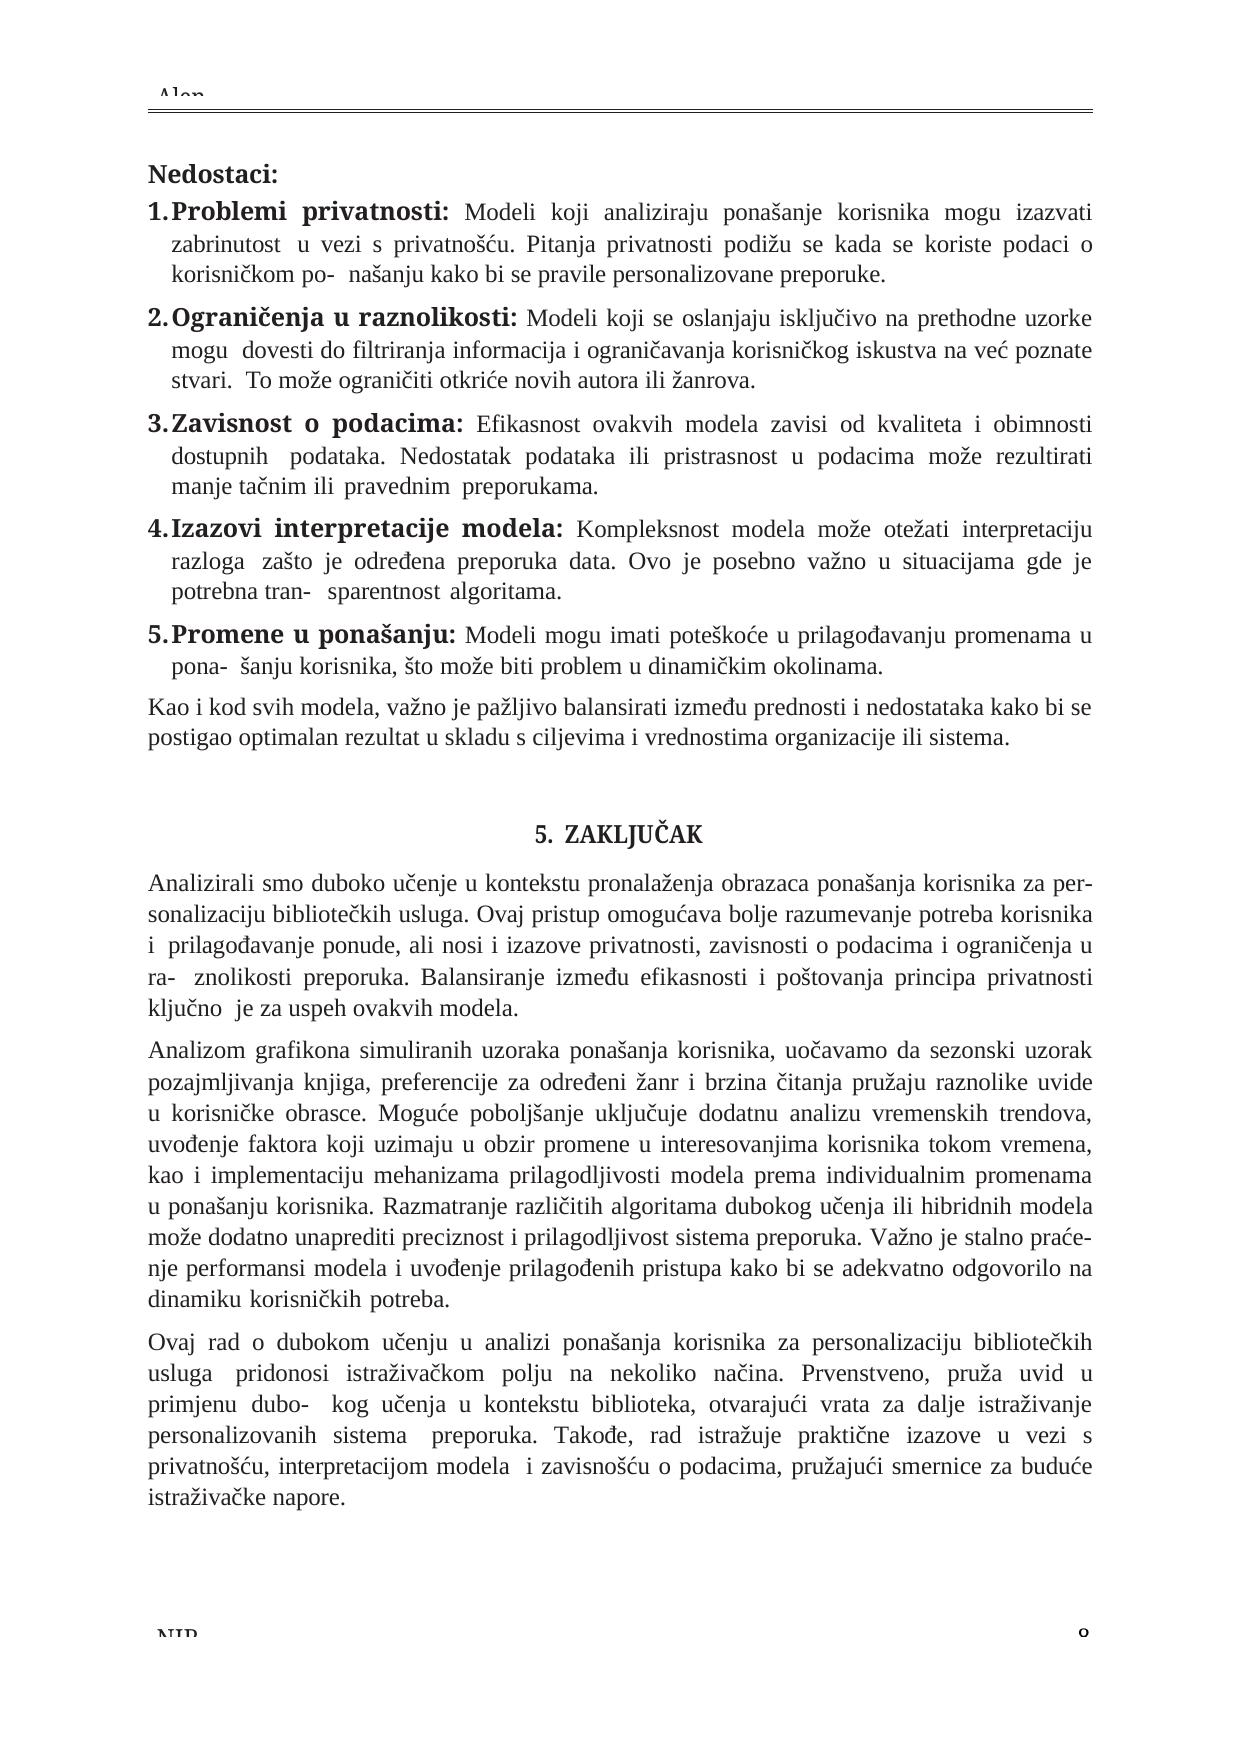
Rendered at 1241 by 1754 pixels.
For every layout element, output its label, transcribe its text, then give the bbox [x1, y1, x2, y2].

list Ograničenja u raznolikosti: Modeli koji se oslanjaju isključivo na prethodne uzorke mogu dovesti do filtriranja informacija i ograničavanja korisničkog iskustva na već poznate stvari. To može ograničiti otkriće novih autora ili žanrova. [148, 300, 1093, 394]
text Kao i kod svih modela, važno je pažljivo balansirati između prednosti i nedostataka kako bi se postigao optimalan rezultat u skladu s ciljevima i vrednostima organizacije ili sistema. [148, 692, 1092, 751]
text Ovaj rad o dubokom učenju u analizi ponašanja korisnika za personalizaciju bibliotečkih usluga pridonosi istraživačkom polju na nekoliko načina. Prvenstveno, pruža uvid u primjenu dubo- kog učenja u kontekstu biblioteka, otvarajući vrata za dalje istraživanje personalizovanih sistema preporuka. Takođe, rad istražuje praktične izazove u vezi s privatnošću, interpretacijom modela i zavisnošću o podacima, pružajući smernice za buduće istraživačke napore. [148, 1327, 1093, 1511]
text Analizom grafikona simuliranih uzoraka ponašanja korisnika, uočavamo da sezonski uzorak pozajmljivanja knjiga, preferencije za određeni žanr i brzina čitanja pružaju raznolike uvide u korisničke obrasce. Moguće poboljšanje uključuje dodatnu analizu vremenskih trendova, uvođenje faktora koji uzimaju u obzir promene u interesovanjima korisnika tokom vremena, kao i implementaciju mehanizama prilagodljivosti modela prema individualnim promenama u ponašanju korisnika. Razmatranje različitih algoritama dubokog učenja ili hibridnih modela može dodatno unaprediti preciznost i prilagodljivost sistema preporuka. Važno je stalno praće- nje performansi modela i uvođenje prilagođenih pristupa kako bi se adekvatno odgovorilo na dinamiku korisničkih potreba. [148, 1036, 1093, 1313]
list Zavisnost o podacima: Efikasnost ovakvih modela zavisi od kvaliteta i obimnosti dostupnih podataka. Nedostatak podataka ili pristrasnost u podacima može rezultirati manje tačnim ili pravednim preporukama. [148, 405, 1093, 499]
subtitle 5. ZAKLJUČAK [534, 816, 1105, 850]
subtitle Nedostaci: [148, 157, 1105, 191]
list Izazovi interpretacije modela: Kompleksnost modela može otežati interpretaciju razloga zašto je određena preporuka data. Ovo je posebno važno u situacijama gde je potrebna tran- sparentnost algoritama. [148, 511, 1093, 605]
text Analizirali smo duboko učenje u kontekstu pronalaženja obrazaca ponašanja korisnika za per- sonalizaciju bibliotečkih usluga. Ovaj pristup omogućava bolje razumevanje potreba korisnika i prilagođavanje ponude, ali nosi i izazove privatnosti, zavisnosti o podacima i ograničenja u ra- znolikosti preporuka. Balansiranje između efikasnosti i poštovanja principa privatnosti ključno je za uspeh ovakvih modela. [148, 868, 1093, 1021]
list Promene u ponašanju: Modeli mogu imati poteškoće u prilagođavanju promenama u pona- šanju korisnika, što može biti problem u dinamičkim okolinama. [148, 617, 1093, 679]
list Problemi privatnosti: Modeli koji analiziraju ponašanje korisnika mogu izazvati zabrinutost u vezi s privatnošću. Pitanja privatnosti podižu se kada se koriste podaci o korisničkom po- našanju kako bi se pravile personalizovane preporuke. [148, 194, 1093, 288]
